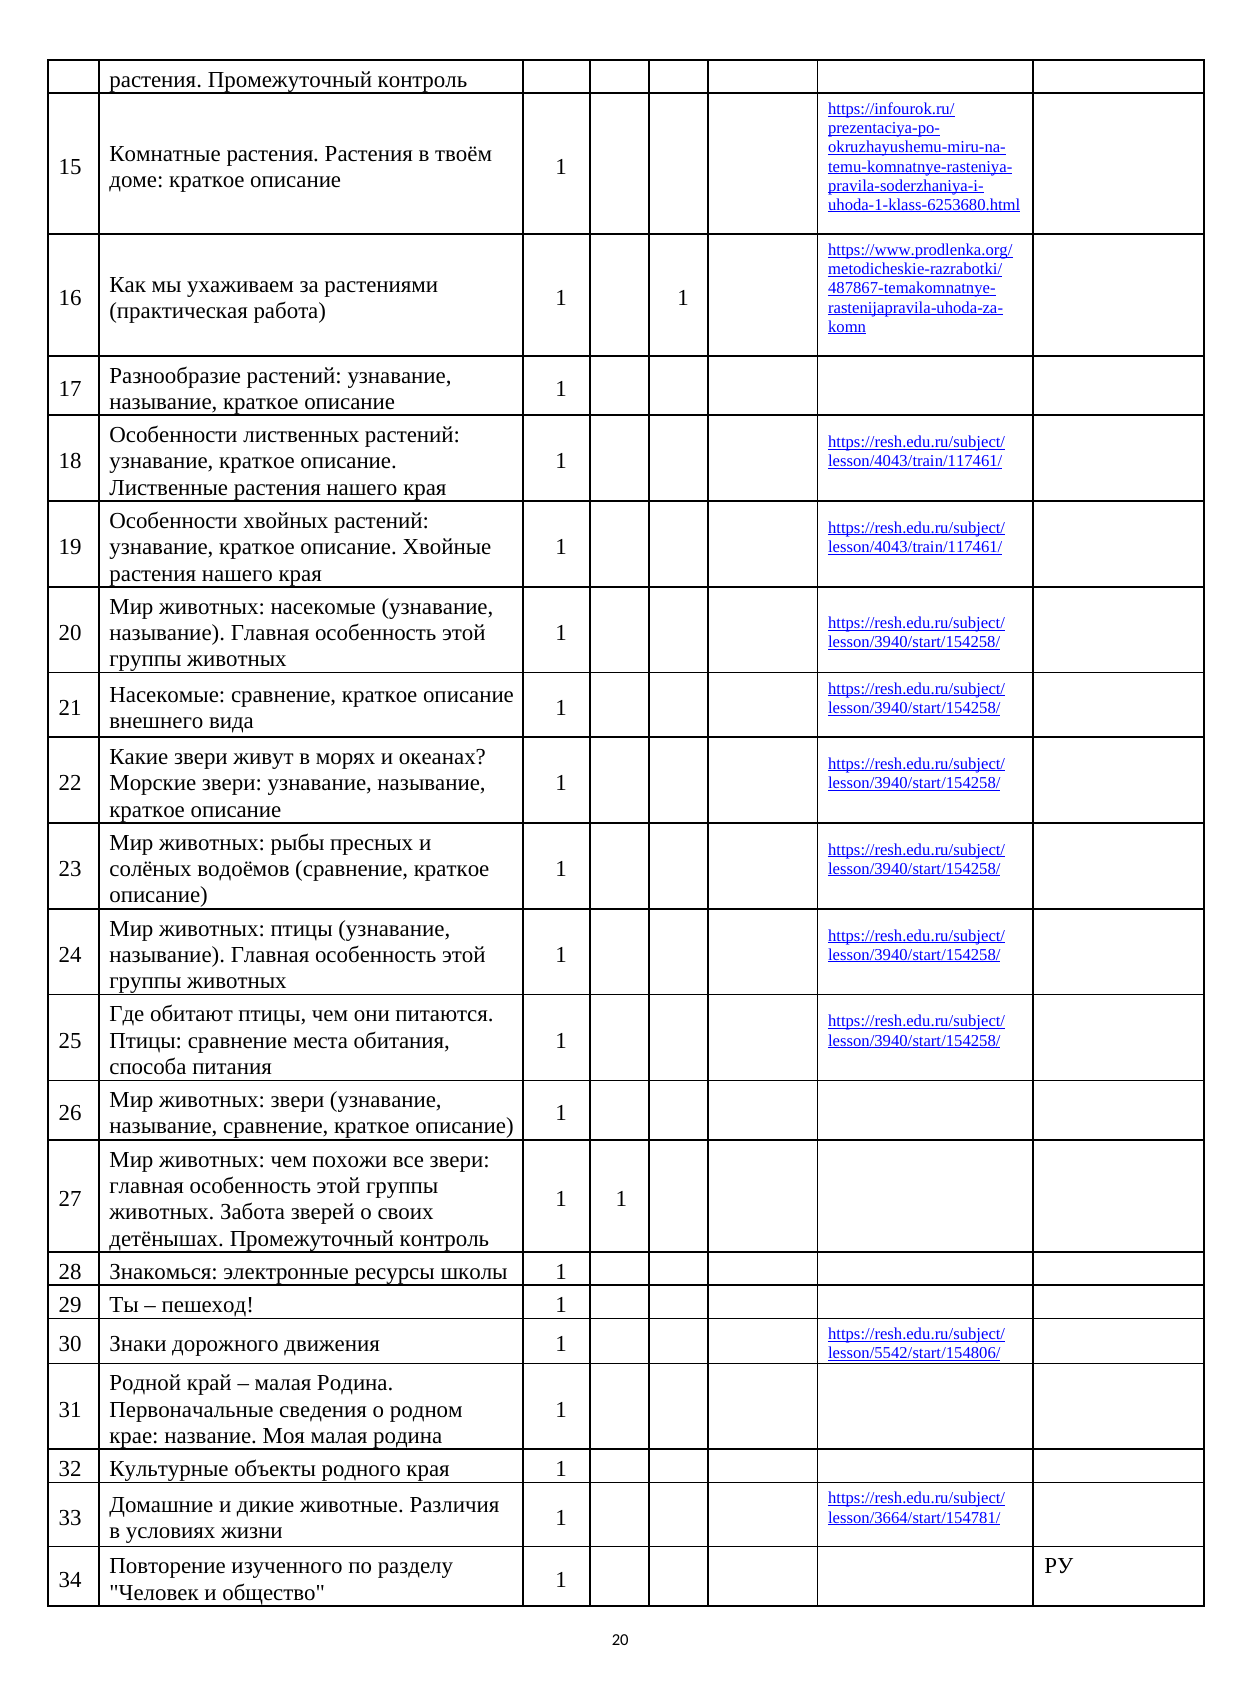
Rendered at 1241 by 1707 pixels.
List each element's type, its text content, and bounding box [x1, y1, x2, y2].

table_cell [591, 1450, 648, 1481]
table_cell [650, 502, 707, 586]
table_cell Насекомые: сравнение, краткое описание внешнего вида [100, 673, 522, 736]
table_cell 33 [49, 1483, 98, 1546]
table_cell https://resh.edu.ru/subject/lesson/4043/train/117461/ [818, 502, 1032, 586]
table_cell [650, 673, 707, 736]
table_cell 1 [650, 235, 707, 355]
table_cell 1 [524, 1450, 589, 1481]
table_cell [650, 357, 707, 414]
table_cell [709, 588, 817, 672]
table_cell [709, 738, 817, 822]
table_cell 1 [524, 824, 589, 908]
table_cell [1034, 1081, 1203, 1139]
table_cell 1 [524, 235, 589, 355]
table_cell [650, 824, 707, 908]
table_cell Мир животных: рыбы пресных и солёных водоёмов (сравнение, краткое описание) [100, 824, 522, 908]
table_cell [591, 995, 648, 1079]
table_cell [1034, 416, 1203, 500]
table_cell 16 [49, 235, 98, 355]
table_cell [1034, 1286, 1203, 1317]
table_cell Особенности лиственных растений: узнавание, краткое описание. Лиственные растения нашего края [100, 416, 522, 500]
table_cell https://resh.edu.ru/subject/lesson/3940/start/154258/ [818, 995, 1032, 1079]
table_cell 25 [49, 995, 98, 1079]
table_cell https://resh.edu.ru/subject/lesson/4043/train/117461/ [818, 416, 1032, 500]
table_cell [709, 1450, 817, 1481]
table_cell [1034, 1364, 1203, 1448]
table_cell [818, 1081, 1032, 1139]
table_cell 22 [49, 738, 98, 822]
table_cell [709, 995, 817, 1079]
table_cell [709, 824, 817, 908]
table_cell [1034, 673, 1203, 736]
table_cell Мир животных: чем похожи все звери: главная особенность этой группы животных. Забота зверей о своих детёнышах. Промежуточный контроль [100, 1141, 522, 1251]
table_cell [650, 61, 707, 92]
table_cell [1034, 910, 1203, 994]
table_cell [709, 673, 817, 736]
table_cell 19 [49, 502, 98, 586]
table_cell [1034, 1450, 1203, 1481]
table_cell [709, 1547, 817, 1605]
table_cell [818, 1364, 1032, 1448]
table_cell 28 [49, 1253, 98, 1284]
table_cell 1 [524, 1364, 589, 1448]
table_cell [818, 1253, 1032, 1284]
table_cell РУ [1034, 1547, 1203, 1605]
table_cell [591, 235, 648, 355]
table_cell [1034, 588, 1203, 672]
table_cell [709, 61, 817, 92]
table_cell [650, 1450, 707, 1481]
table_cell Мир животных: звери (узнавание, называние, сравнение, краткое описание) [100, 1081, 522, 1139]
table_cell 32 [49, 1450, 98, 1481]
table_cell 1 [524, 588, 589, 672]
table_cell [650, 1081, 707, 1139]
table_cell [709, 235, 817, 355]
table_cell 1 [524, 1141, 589, 1251]
table_cell 1 [524, 995, 589, 1079]
table_cell [650, 1253, 707, 1284]
table_cell Повторение изученного по разделу "Человек и общество" [100, 1547, 522, 1605]
table_cell [650, 588, 707, 672]
table_cell [1034, 94, 1203, 233]
table_cell https://resh.edu.ru/subject/lesson/3940/start/154258/ [818, 673, 1032, 736]
table_cell [650, 1286, 707, 1317]
table_cell https://infourok.ru/prezentaciya-po-okruzhayushemu-miru-na-temu-komnatnye-rasteniya-pravila-soderzhaniya-i-uhoda-1-klass-6253680.html [818, 94, 1032, 233]
table_cell 1 [524, 1547, 589, 1605]
table_cell [1034, 235, 1203, 355]
table_cell 24 [49, 910, 98, 994]
table_cell [1034, 1141, 1203, 1251]
table_cell [1034, 357, 1203, 414]
table_cell 1 [524, 673, 589, 736]
table_cell [818, 1450, 1032, 1481]
table_cell 31 [49, 1364, 98, 1448]
table_cell Какие звери живут в морях и океанах? Морские звери: узнавание, называние, краткое описание [100, 738, 522, 822]
table_cell [818, 61, 1032, 92]
table_cell Комнатные растения. Растения в твоём доме: краткое описание [100, 94, 522, 233]
table_cell https://resh.edu.ru/subject/lesson/3664/start/154781/ [818, 1483, 1032, 1546]
table_cell 17 [49, 357, 98, 414]
table_cell [650, 995, 707, 1079]
table_cell 34 [49, 1547, 98, 1605]
table_cell [591, 1547, 648, 1605]
table_cell [650, 1141, 707, 1251]
table_cell Где обитают птицы, чем они питаются. Птицы: сравнение места обитания, способа питания [100, 995, 522, 1079]
table_cell 1 [524, 1483, 589, 1546]
table_cell [591, 673, 648, 736]
table_cell [591, 94, 648, 233]
table_cell 1 [524, 1081, 589, 1139]
table_cell [650, 1319, 707, 1362]
table_cell Особенности хвойных растений: узнавание, краткое описание. Хвойные растения нашего края [100, 502, 522, 586]
table_cell [709, 94, 817, 233]
table_cell 14 [49, 61, 98, 92]
table_cell [818, 1286, 1032, 1317]
table_cell https://resh.edu.ru/subject/lesson/5542/start/154806/ [818, 1319, 1032, 1362]
table_cell [1034, 738, 1203, 822]
table_cell 1 [524, 94, 589, 233]
table_cell Мир животных: насекомые (узнавание, называние). Главная особенность этой группы животных [100, 588, 522, 672]
table_cell [591, 1319, 648, 1362]
table_cell [591, 910, 648, 994]
table_cell [650, 1483, 707, 1546]
table_cell [709, 416, 817, 500]
table_cell [591, 588, 648, 672]
table_cell Ты – пешеход! [100, 1286, 522, 1317]
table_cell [100, 61, 522, 92]
table_cell https://resh.edu.ru/subject/lesson/3940/start/154258/ [818, 588, 1032, 672]
table_cell 20 [49, 588, 98, 672]
table_cell [1034, 61, 1203, 92]
table_cell 1 [591, 61, 648, 92]
table_cell 1 [524, 1253, 589, 1284]
table_cell 1 [524, 1286, 589, 1317]
table_cell [818, 357, 1032, 414]
table_cell [591, 1253, 648, 1284]
table_cell 23 [49, 824, 98, 908]
table_cell [591, 1364, 648, 1448]
table_cell 1 [524, 910, 589, 994]
table_cell [591, 502, 648, 586]
table_cell 18 [49, 416, 98, 500]
table_cell [709, 1253, 817, 1284]
table_cell https://resh.edu.ru/subject/lesson/3940/start/154258/ [818, 824, 1032, 908]
table_cell [1034, 502, 1203, 586]
table_cell [591, 1483, 648, 1546]
table_cell 1 [524, 357, 589, 414]
table_cell [709, 1364, 817, 1448]
table_cell 27 [49, 1141, 98, 1251]
table_cell Мир животных: птицы (узнавание, называние). Главная особенность этой группы животных [100, 910, 522, 994]
table_cell [709, 1286, 817, 1317]
table_cell [709, 1319, 817, 1362]
table_cell [818, 1141, 1032, 1251]
table_cell 21 [49, 673, 98, 736]
table_cell [591, 1081, 648, 1139]
table_cell [1034, 1483, 1203, 1546]
table_cell [591, 824, 648, 908]
table_cell Как мы ухаживаем за растениями (практическая работа) [100, 235, 522, 355]
table_cell https://www.prodlenka.org/metodicheskie-razrabotki/487867-temakomnatnye-rastenijapravila-uhoda-za-komn [818, 235, 1032, 355]
table_cell [650, 1364, 707, 1448]
table_cell [709, 357, 817, 414]
table_cell [1034, 1319, 1203, 1362]
table_cell Культурные объекты родного края [100, 1450, 522, 1481]
table_cell [650, 416, 707, 500]
table_cell 29 [49, 1286, 98, 1317]
table_cell 1 [591, 1141, 648, 1251]
table_cell [650, 1547, 707, 1605]
table_cell 15 [49, 94, 98, 233]
table_cell [650, 94, 707, 233]
table_cell [709, 1483, 817, 1546]
table_cell 1 [524, 61, 589, 92]
table_cell [818, 1547, 1032, 1605]
table_cell [591, 357, 648, 414]
table_cell [591, 1286, 648, 1317]
table_cell [650, 738, 707, 822]
table_cell https://resh.edu.ru/subject/lesson/3940/start/154258/ [818, 910, 1032, 994]
table_cell 1 [524, 502, 589, 586]
table_cell [709, 1081, 817, 1139]
table_cell 30 [49, 1319, 98, 1362]
table_cell [709, 502, 817, 586]
table_cell 1 [524, 416, 589, 500]
table_cell [591, 416, 648, 500]
table_cell https://resh.edu.ru/subject/lesson/3940/start/154258/ [818, 738, 1032, 822]
table_cell 1 [524, 1319, 589, 1362]
table_cell [1034, 824, 1203, 908]
table_cell Разнообразие растений: узнавание, называние, краткое описание [100, 357, 522, 414]
table_cell [591, 738, 648, 822]
table_cell [650, 910, 707, 994]
table_cell [709, 1141, 817, 1251]
table_cell Родной край – малая Родина. Первоначальные сведения о родном крае: название. Моя малая родина [100, 1364, 522, 1448]
table_cell [1034, 995, 1203, 1079]
table_cell Знаки дорожного движения [100, 1319, 522, 1362]
table_cell 1 [524, 738, 589, 822]
table_cell Домашние и дикие животные. Различия в условиях жизни [100, 1483, 522, 1546]
table_cell [709, 910, 817, 994]
table_cell Знакомься: электронные ресурсы школы [100, 1253, 522, 1284]
table_cell 26 [49, 1081, 98, 1139]
table_cell [1034, 1253, 1203, 1284]
